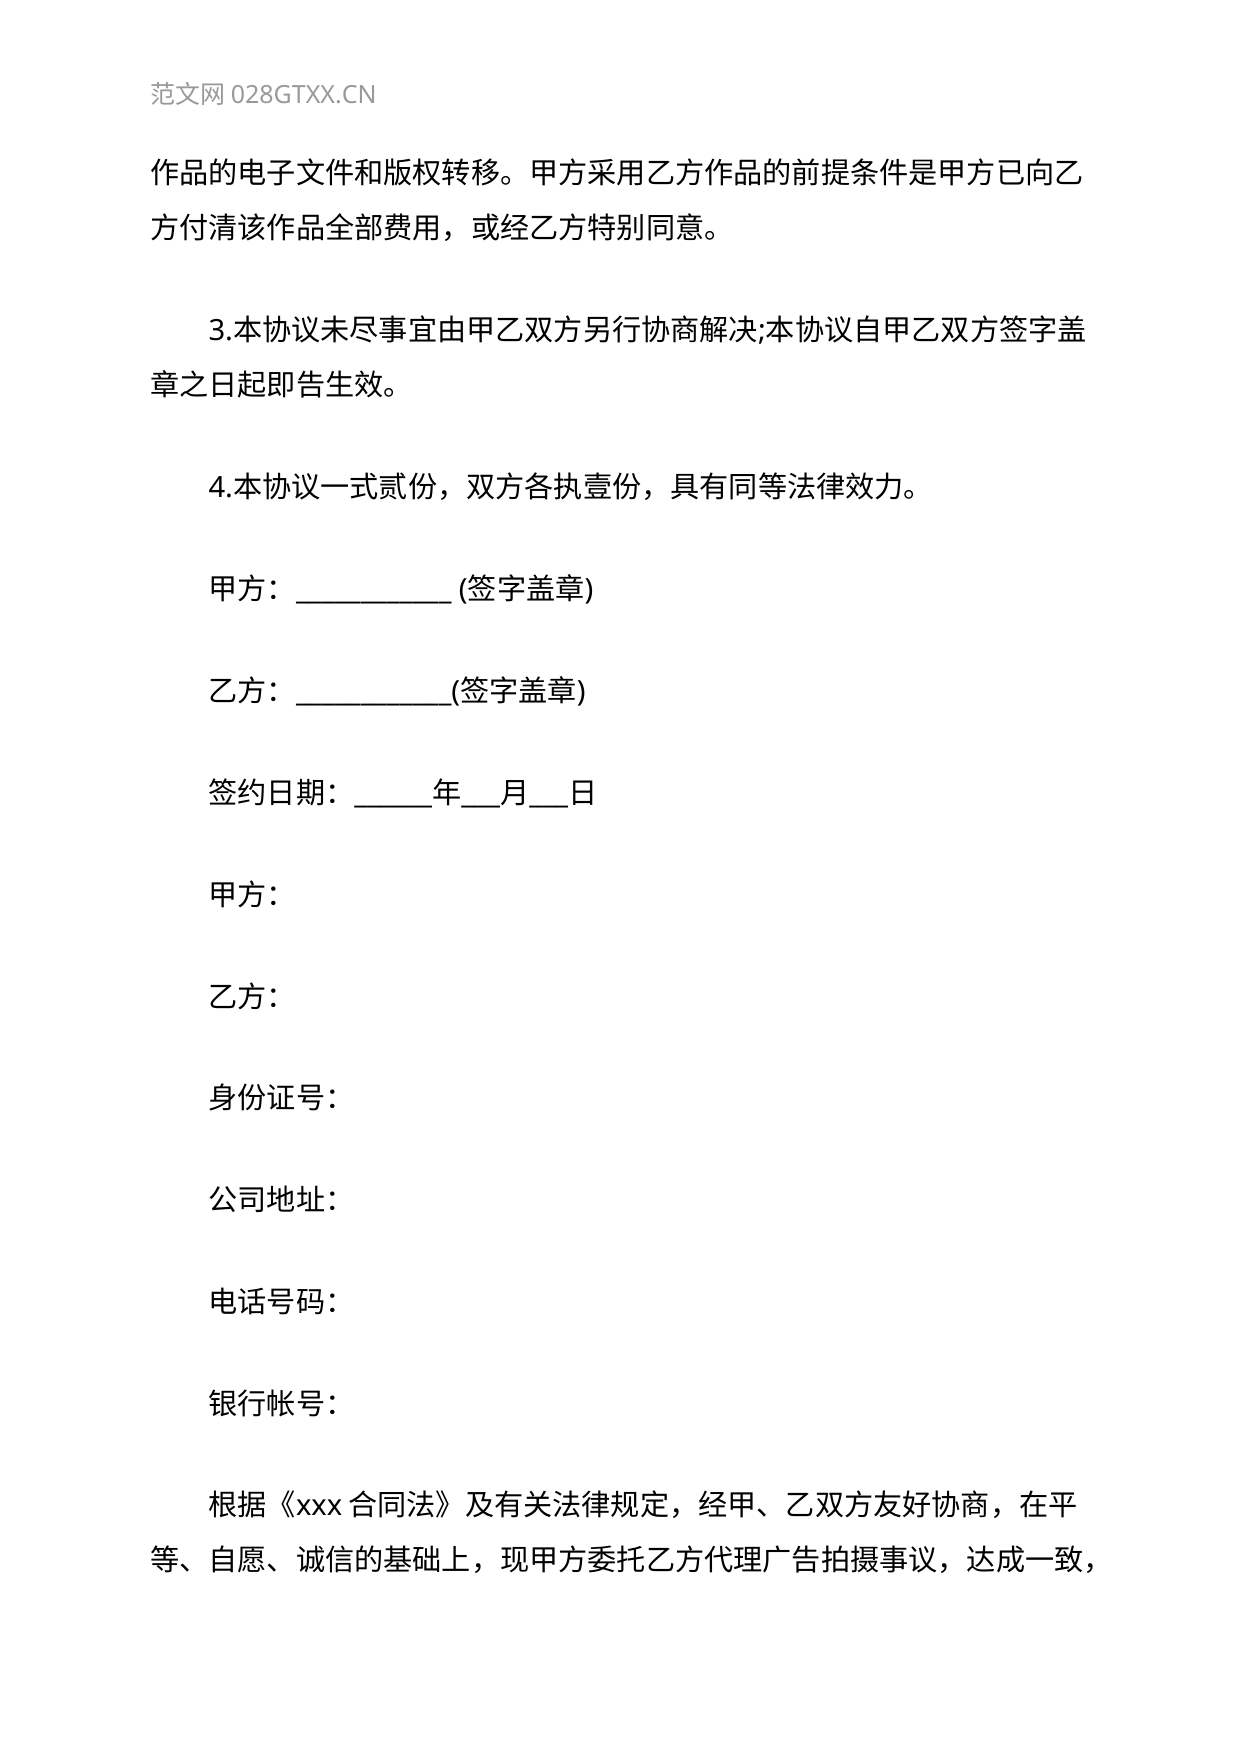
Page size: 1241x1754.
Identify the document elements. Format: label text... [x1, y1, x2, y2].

text 乙方：____________(签字盖章) [150, 667, 1090, 710]
text 签约日期：______年___月___日 [150, 769, 1090, 812]
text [150, 1482, 1090, 1579]
text 电话号码： [150, 1278, 1090, 1321]
text 甲方： [150, 871, 1090, 914]
text 4.本协议一式贰份，双方各执壹份，具有同等法律效力。 [150, 463, 1090, 506]
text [150, 150, 1090, 247]
text 甲方：____________ (签字盖章) [150, 565, 1090, 608]
text 银行帐号： [150, 1380, 1090, 1422]
text 公司地址： [150, 1177, 1090, 1219]
text 身份证号： [150, 1075, 1090, 1117]
text 3.本协议未尽事宜由甲乙双方另行协商解决;本协议自甲乙双方签字盖章之日起即告生效。 [150, 307, 1090, 404]
text 乙方： [150, 973, 1090, 1015]
